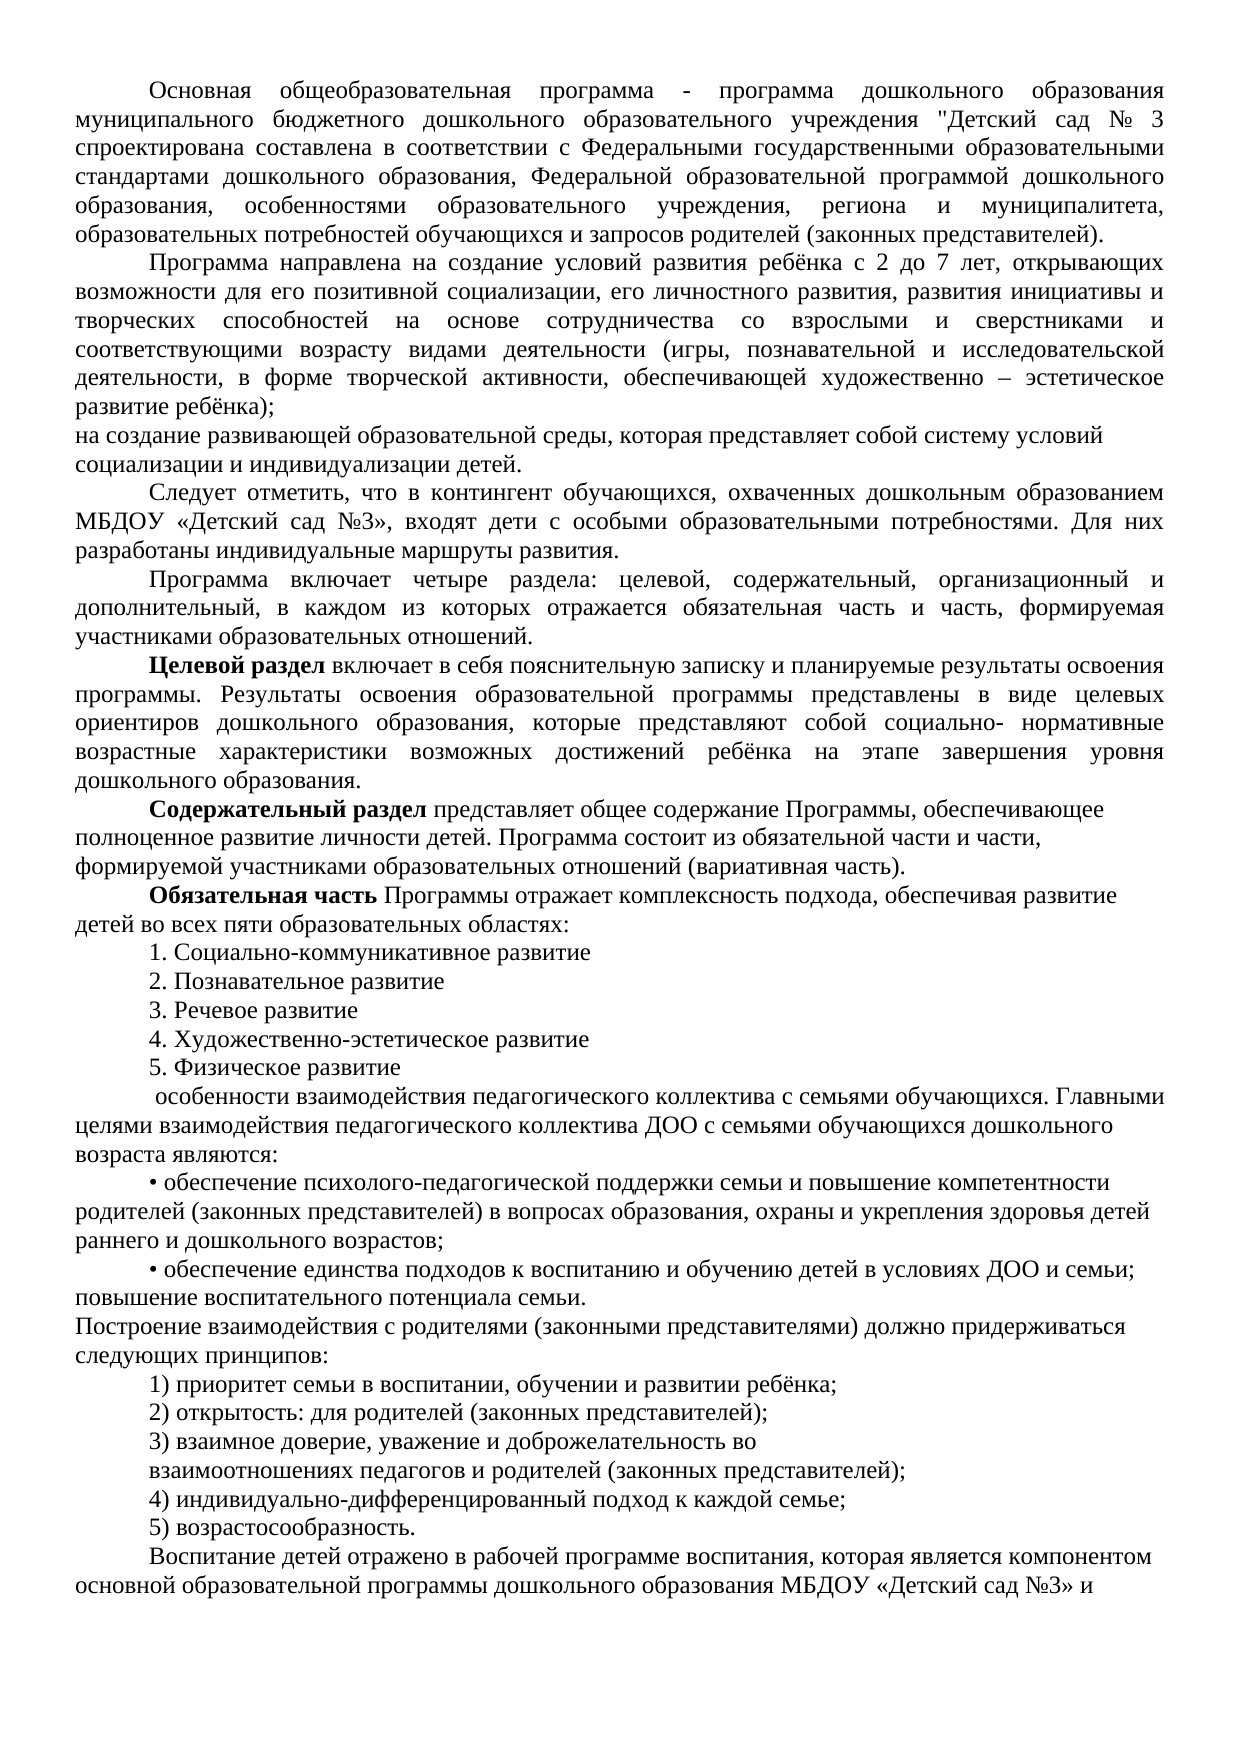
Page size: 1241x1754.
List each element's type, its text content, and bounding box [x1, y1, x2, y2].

text • обеспечение единства подходов к воспитанию и обучению детей в условиях ДОО и семьи; повышение воспитательного потенциала семьи. [75, 1254, 1165, 1311]
text 5. Физическое развитие [75, 1052, 1165, 1081]
text Основная общеобразовательная программа - программа дошкольного образования муниципального бюджетного дошкольного образовательного учреждения "Детский сад № 3 спроектирована составлена в соответствии с Федеральными государственными образовательными стандартами дошкольного образования, Федеральной образовательной программой дошкольного образования, особенностями образовательного учреждения, региона и муниципалитета, образовательных потребностей обучающихся и запросов родителей (законных представителей). [75, 75, 1165, 247]
text на создание развивающей образовательной среды, которая представляет собой систему условий [75, 420, 1165, 449]
text 1) приоритет семьи в воспитании, обучении и развитии ребёнка; [75, 1369, 1165, 1397]
text Целевой раздел включает в себя пояснительную записку и планируемые результаты освоения программы. Результаты освоения образовательной программы представлены в виде целевых ориентиров дошкольного образования, которые представляют собой социально- нормативные возрастные характеристики возможных достижений ребёнка на этапе завершения уровня дошкольного образования. [75, 650, 1165, 794]
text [75, 1541, 1165, 1599]
text Следует отметить, что в контингент обучающихся, охваченных дошкольным образованием МБДОУ «Детский сад №3», входят дети с особыми образовательными потребностями. Для них разработаны индивидуальные маршруты развития. [75, 477, 1165, 564]
text 4. Художественно-эстетическое развитие [75, 1024, 1165, 1052]
text Программа направлена на создание условий развития ребёнка с 2 до 7 лет, открывающих возможности для его позитивной социализации, его личностного развития, развития инициативы и творческих способностей на основе сотрудничества со взрослыми и сверстниками и соответствующими возрасту видами деятельности (игры, познавательной и исследовательской деятельности, в форме творческой активности, обеспечивающей художественно – эстетическое развитие ребёнка); [75, 247, 1165, 420]
text • обеспечение психолого-педагогической поддержки семьи и повышение компетентности родителей (законных представителей) в вопросах образования, охраны и укрепления здоровья детей раннего и дошкольного возрастов; [75, 1167, 1165, 1254]
text 3) взаимное доверие, уважение и доброжелательность во [75, 1426, 1165, 1455]
text 1. Социально-коммуникативное развитие [75, 937, 1165, 966]
text социализации и индивидуализации детей. [75, 449, 1165, 477]
text 2. Познавательное развитие [75, 966, 1165, 995]
text взаимоотношениях педагогов и родителей (законных представителей); [75, 1455, 1165, 1484]
text 4) индивидуально-дифференцированный подход к каждой семье; [75, 1484, 1165, 1512]
text Обязательная часть Программы отражает комплексность подхода, обеспечивая развитие детей во всех пяти образовательных областях: [75, 880, 1165, 937]
text 5) возрастосообразность. [75, 1512, 1165, 1541]
text особенности взаимодействия педагогического коллектива с семьями обучающихся. Главными целями взаимодействия педагогического коллектива ДОО с семьями обучающихся дошкольного возраста являются: [75, 1081, 1165, 1167]
text Программа включает четыре раздела: целевой, содержательный, организационный и дополнительный, в каждом из которых отражается обязательная часть и часть, формируемая участниками образовательных отношений. [75, 564, 1165, 650]
text Построение взаимодействия с родителями (законными представителями) должно придерживаться следующих принципов: [75, 1311, 1165, 1369]
text Содержательный раздел представляет общее содержание Программы, обеспечивающее полноценное развитие личности детей. Программа состоит из обязательной части и части, формируемой участниками образовательных отношений (вариативная часть). [75, 794, 1165, 880]
text 3. Речевое развитие [75, 995, 1165, 1024]
text 2) открытость: для родителей (законных представителей); [75, 1397, 1165, 1426]
